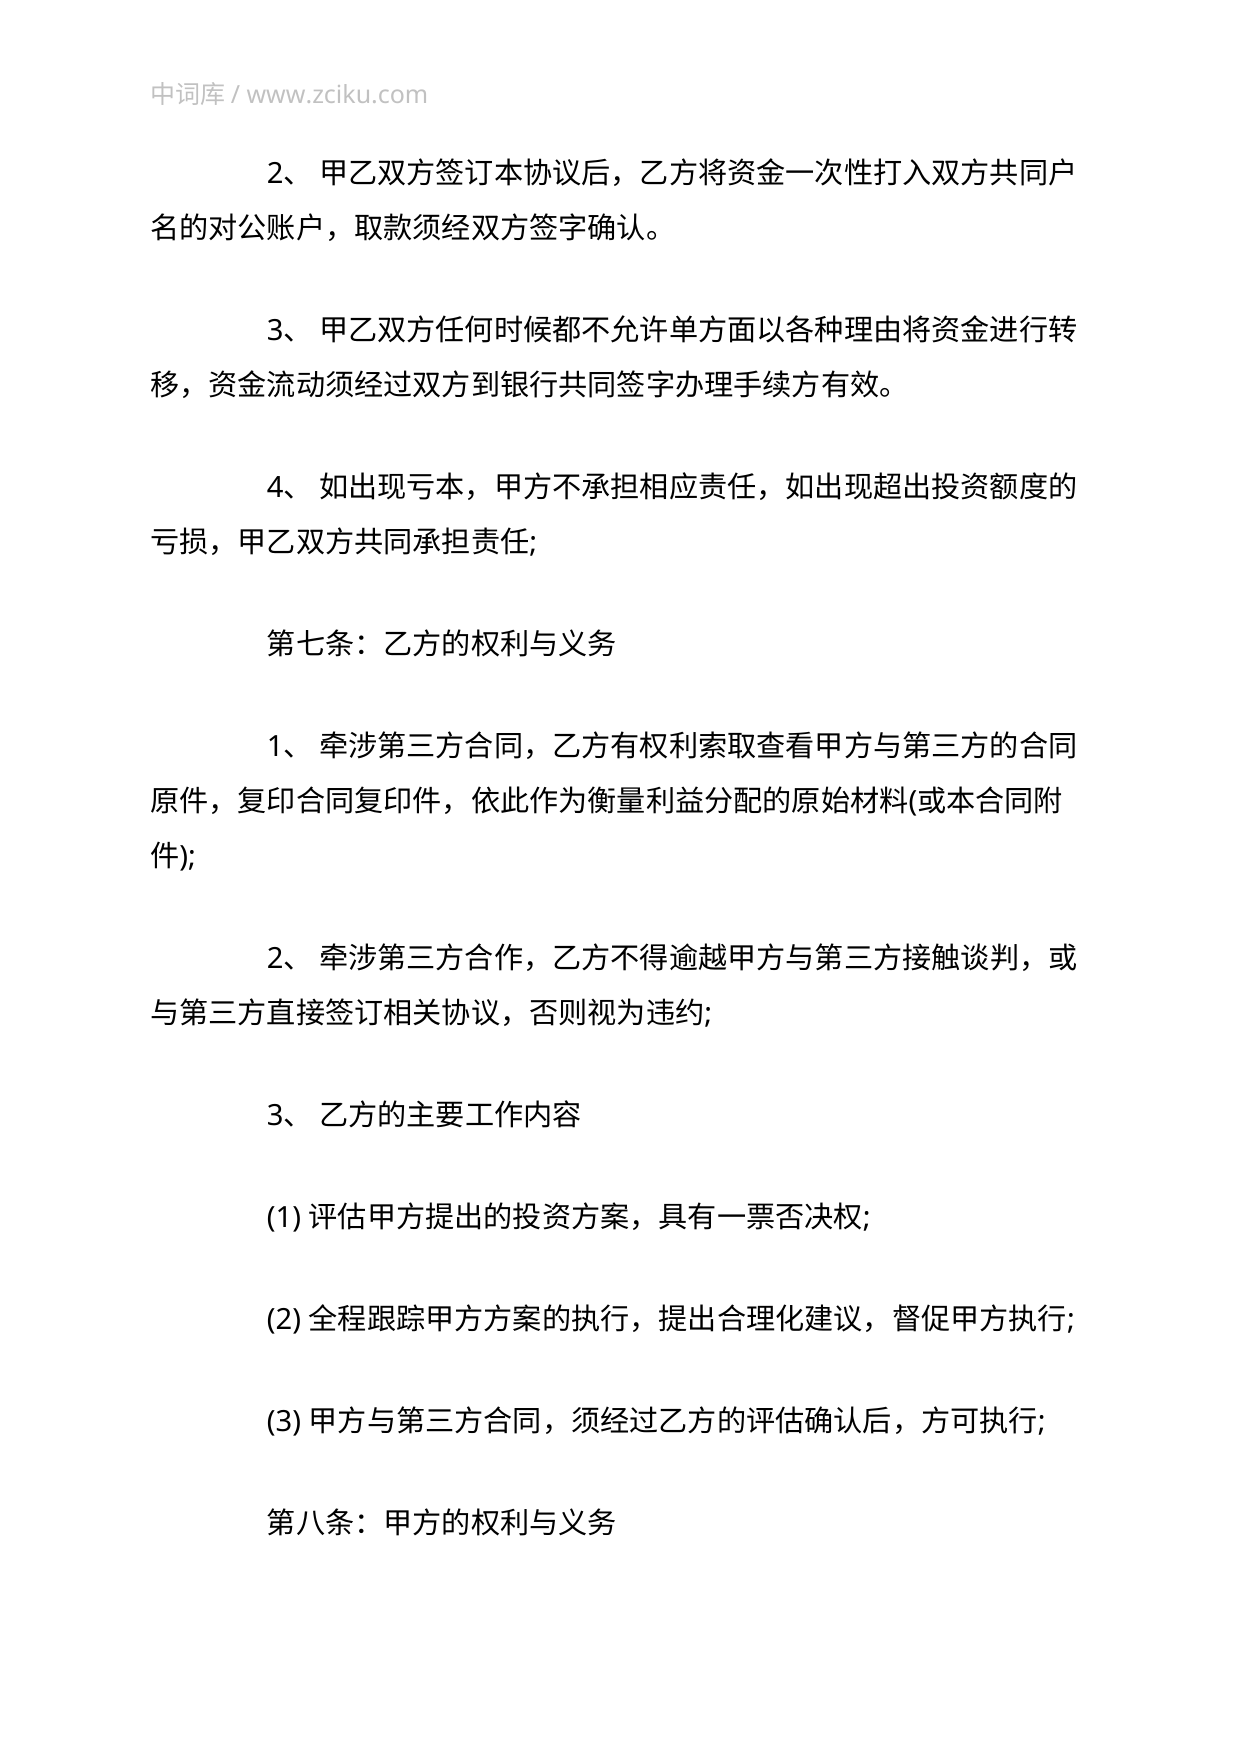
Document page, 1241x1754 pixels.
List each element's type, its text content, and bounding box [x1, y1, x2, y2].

text 3、 甲乙双方任何时候都不允许单方面以各种理由将资金进行转移，资金流动须经过双方到银行共同签字办理手续方有效。 [150, 307, 1090, 404]
text 2、 牵涉第三方合作，乙方不得逾越甲方与第三方接触谈判，或与第三方直接签订相关协议，否则视为违约; [150, 934, 1090, 1032]
text (1) 评估甲方提出的投资方案，具有一票否决权; [150, 1193, 1090, 1236]
text 3、 乙方的主要工作内容 [150, 1091, 1090, 1134]
text 第七条：乙方的权利与义务 [150, 621, 1090, 663]
text (2) 全程跟踪甲方方案的执行，提出合理化建议，督促甲方执行; [150, 1295, 1090, 1338]
text (3) 甲方与第三方合同，须经过乙方的评估确认后，方可执行; [150, 1397, 1090, 1439]
text 第八条：甲方的权利与义务 [150, 1499, 1090, 1541]
text 4、 如出现亏本，甲方不承担相应责任，如出现超出投资额度的亏损，甲乙双方共同承担责任; [150, 463, 1090, 561]
text 1、 牵涉第三方合同，乙方有权利索取查看甲方与第三方的合同原件，复印合同复印件，依此作为衡量利益分配的原始材料(或本合同附件); [150, 722, 1090, 875]
text 2、 甲乙双方签订本协议后，乙方将资金一次性打入双方共同户名的对公账户，取款须经双方签字确认。 [150, 150, 1090, 247]
